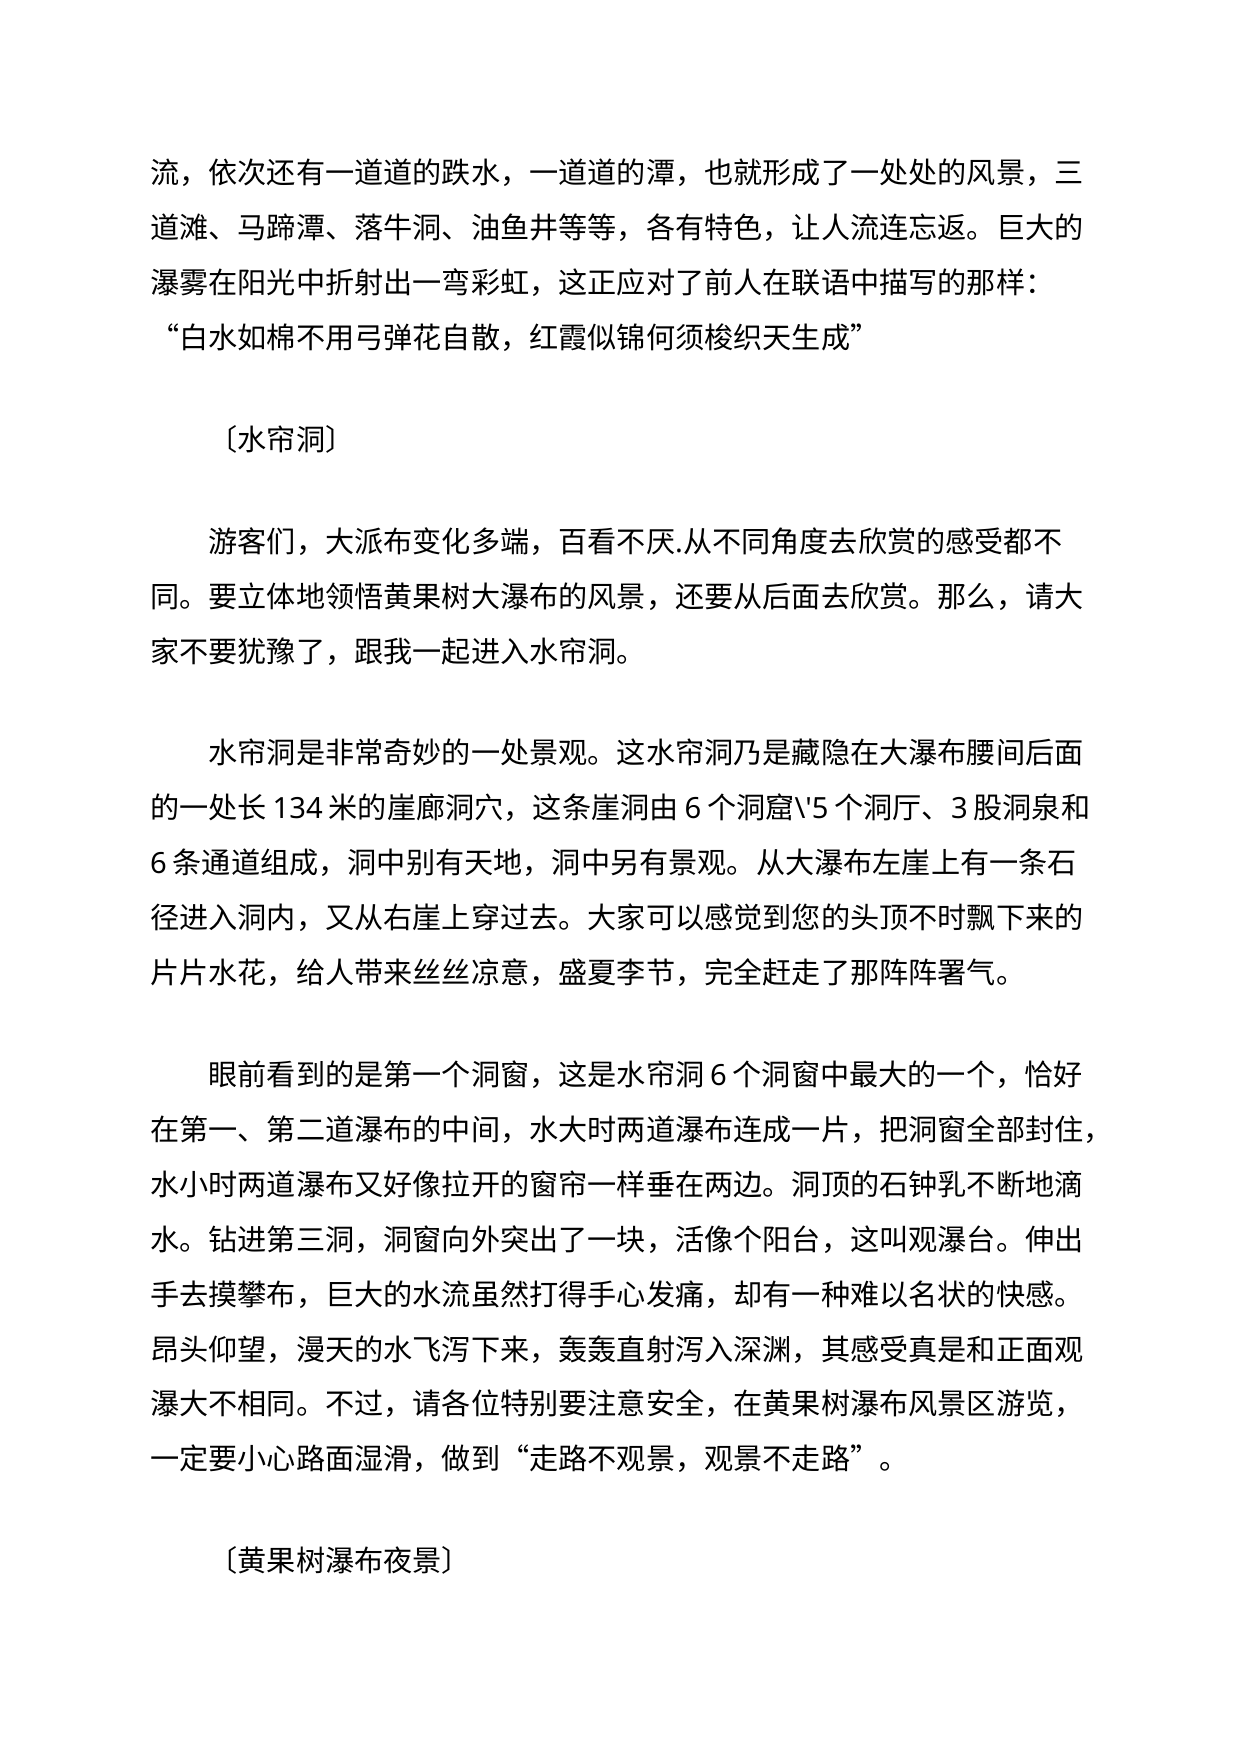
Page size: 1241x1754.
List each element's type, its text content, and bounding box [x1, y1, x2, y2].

text 眼前看到的是第一个洞窗，这是水帘洞6个洞窗中最大的一个，恰好在第一、第二道瀑布的中间，水大时两道瀑布连成一片，把洞窗全部封住，水小时两道瀑布又好像拉开的窗帘一样垂在两边。洞顶的石钟乳不断地滴水。钻进第三洞，洞窗向外突出了一块，活像个阳台，这叫观瀑台。伸出手去摸攀布，巨大的水流虽然打得手心发痛，却有一种难以名状的快感。昂头仰望，漫天的水飞泻下来，轰轰直射泻入深渊，其感受真是和正面观瀑大不相同。不过，请各位特别要注意安全，在黄果树瀑布风景区游览，一定要小心路面湿滑，做到“走路不观景，观景不走路”。 [150, 1051, 1090, 1478]
text 〔水帘洞〕 [150, 416, 1090, 459]
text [150, 150, 1090, 357]
text 〔黄果树瀑布夜景〕 [150, 1538, 1090, 1580]
text 游客们，大派布变化多端，百看不厌.从不同角度去欣赏的感受都不同。要立体地领悟黄果树大瀑布的风景，还要从后面去欣赏。那么，请大家不要犹豫了，跟我一起进入水帘洞。 [150, 518, 1090, 670]
text 水帘洞是非常奇妙的一处景观。这水帘洞乃是藏隐在大瀑布腰间后面的一处长134米的崖廊洞穴，这条崖洞由6个洞窟\'5个洞厅、3股洞泉和6条通道组成，洞中别有天地，洞中另有景观。从大瀑布左崖上有一条石径进入洞内，又从右崖上穿过去。大家可以感觉到您的头顶不时飘下来的片片水花，给人带来丝丝凉意，盛夏李节，完全赶走了那阵阵署气。 [150, 730, 1090, 992]
